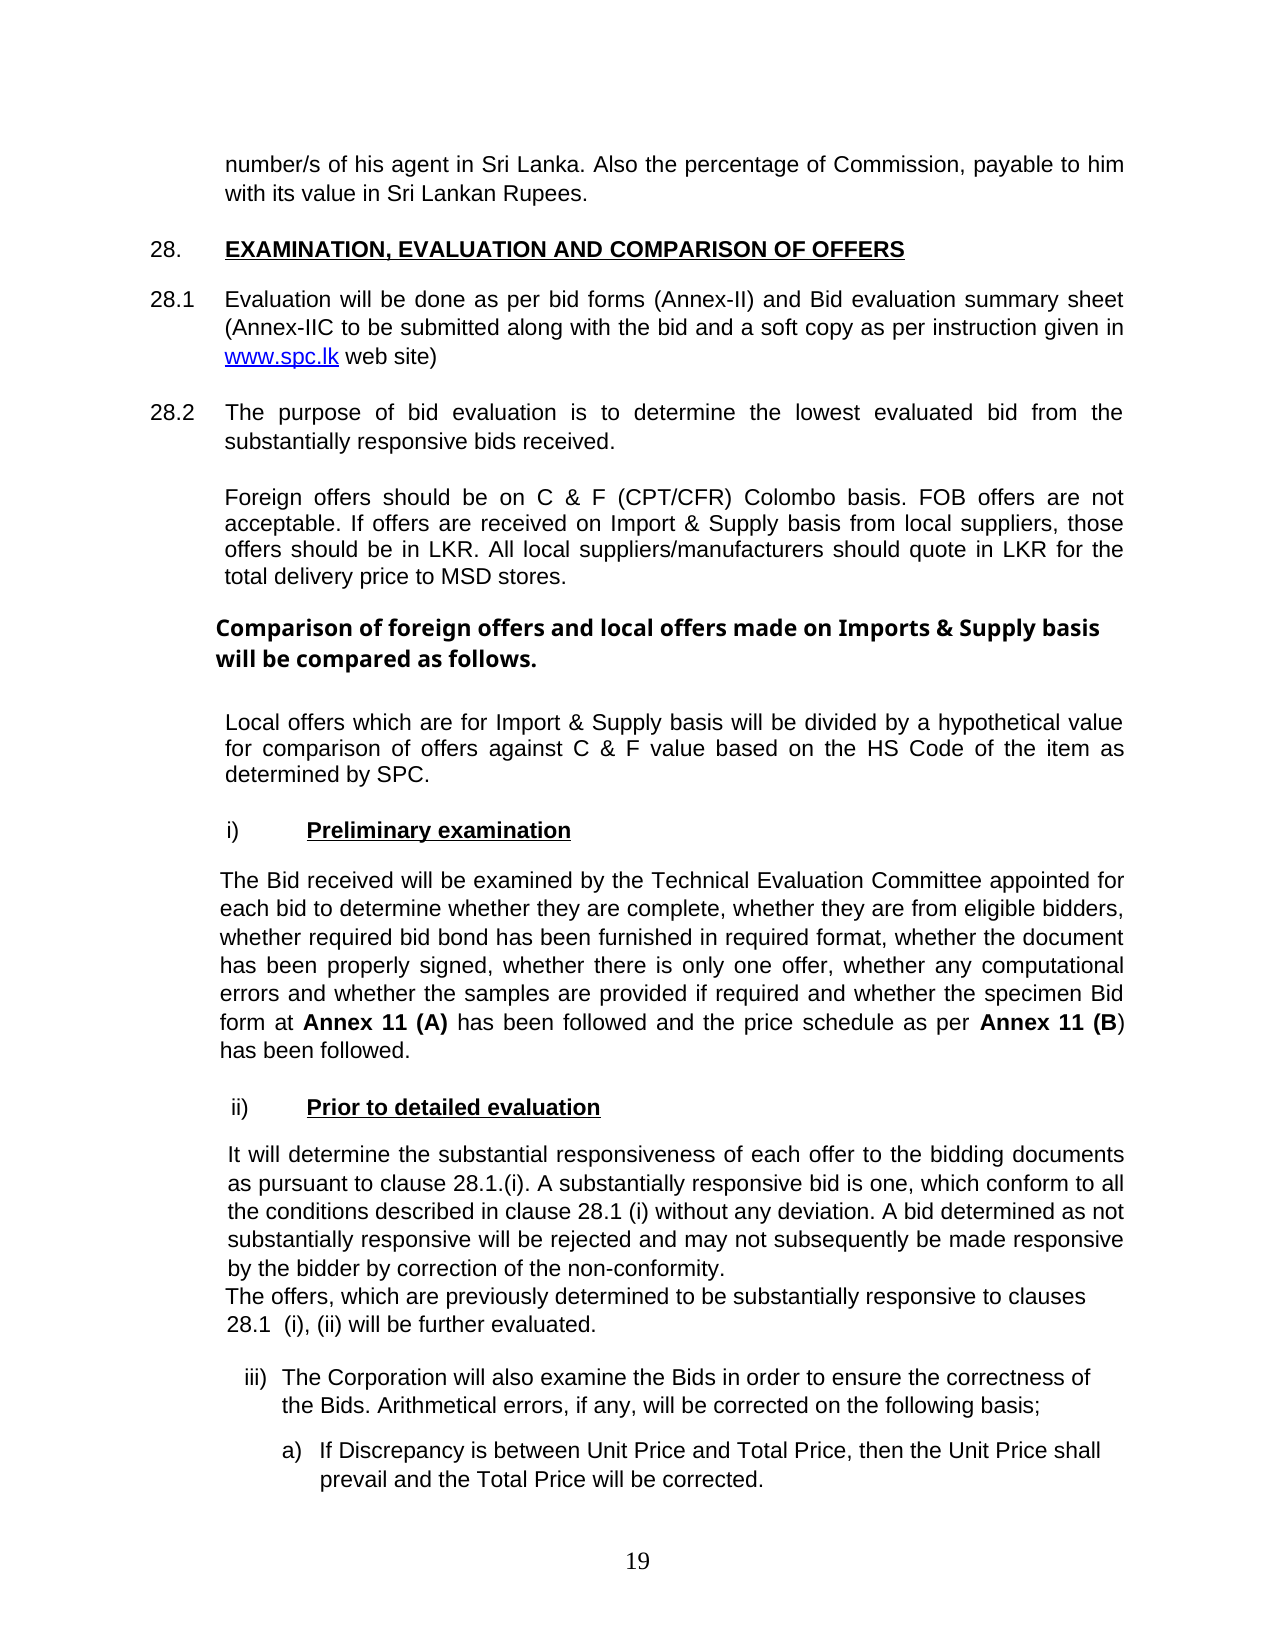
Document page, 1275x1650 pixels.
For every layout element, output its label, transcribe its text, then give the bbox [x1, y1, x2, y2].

text Comparison of foreign offers and local offers made on Imports & Supply basis [150, 612, 1125, 643]
text 28. EXAMINATION, EVALUATION AND COMPARISON OF OFFERS [150, 235, 1125, 263]
text 28.2 The purpose of bid evaluation is to determine the lowest evaluated bid from the substantially responsive bids received. [150, 398, 1125, 455]
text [225, 150, 1125, 207]
text prevail and the Total Price will be corrected. [282, 1464, 1125, 1493]
text iii) The Corporation will also examine the Bids in order to ensure the correctness of the Bids. Arithmetical errors, if any, will be corrected on the following basis; [225, 1363, 1125, 1419]
text Foreign offers should be on C & F (CPT/CFR) Colombo basis. FOB offers are not acceptable. If offers are received on Import & Supply basis from local suppliers, those offers should be in LKR. All local suppliers/manufacturers should quote in LKR for the total delivery price to MSD stores. [224, 484, 1125, 589]
text i) Preliminary examination [150, 816, 1125, 844]
list Local offers which are for Import & Supply basis will be divided by a hypothetical value for comparison of offers against C & F value based on the HS Code of the item as determined by SPC. [225, 708, 1125, 787]
text The Bid received will be examined by the Technical Evaluation Committee appointed for each bid to determine whether they are complete, whether they are from eligible bidders, whether required bid bond has been furnished in required format, whether the document has been properly signed, whether there is only one offer, whether any computational errors and whether the samples are provided if required and whether the specimen Bid form at Annex 11 (A) has been followed and the price schedule as per Annex 11 (B) has been followed. [219, 866, 1125, 1064]
text It will determine the substantial responsiveness of each offer to the bidding documents as pursuant to clause 28.1.(i). A substantially responsive bid is one, which conform to all the conditions described in clause 28.1 (i) without any deviation. A bid determined as not substantially responsive will be rejected and may not subsequently be made responsive by the bidder by correction of the non-conformity. [227, 1140, 1125, 1282]
text ii) Prior to detailed evaluation [150, 1093, 1125, 1121]
text 28.1 Evaluation will be done as per bid forms (Annex-II) and Bid evaluation summary sheet (Annex-IIC to be submitted along with the bid and a soft copy as per instruction given in www.spc.lk web site) [150, 285, 1125, 370]
list If Discrepancy is between Unit Price and Total Price, then the Unit Price shall [282, 1436, 1125, 1464]
text The offers, which are previously determined to be substantially responsive to clauses [159, 1282, 1125, 1310]
text will be compared as follows. [150, 643, 1125, 674]
text 28.1 (i), (ii) will be further evaluated. [150, 1310, 1125, 1339]
